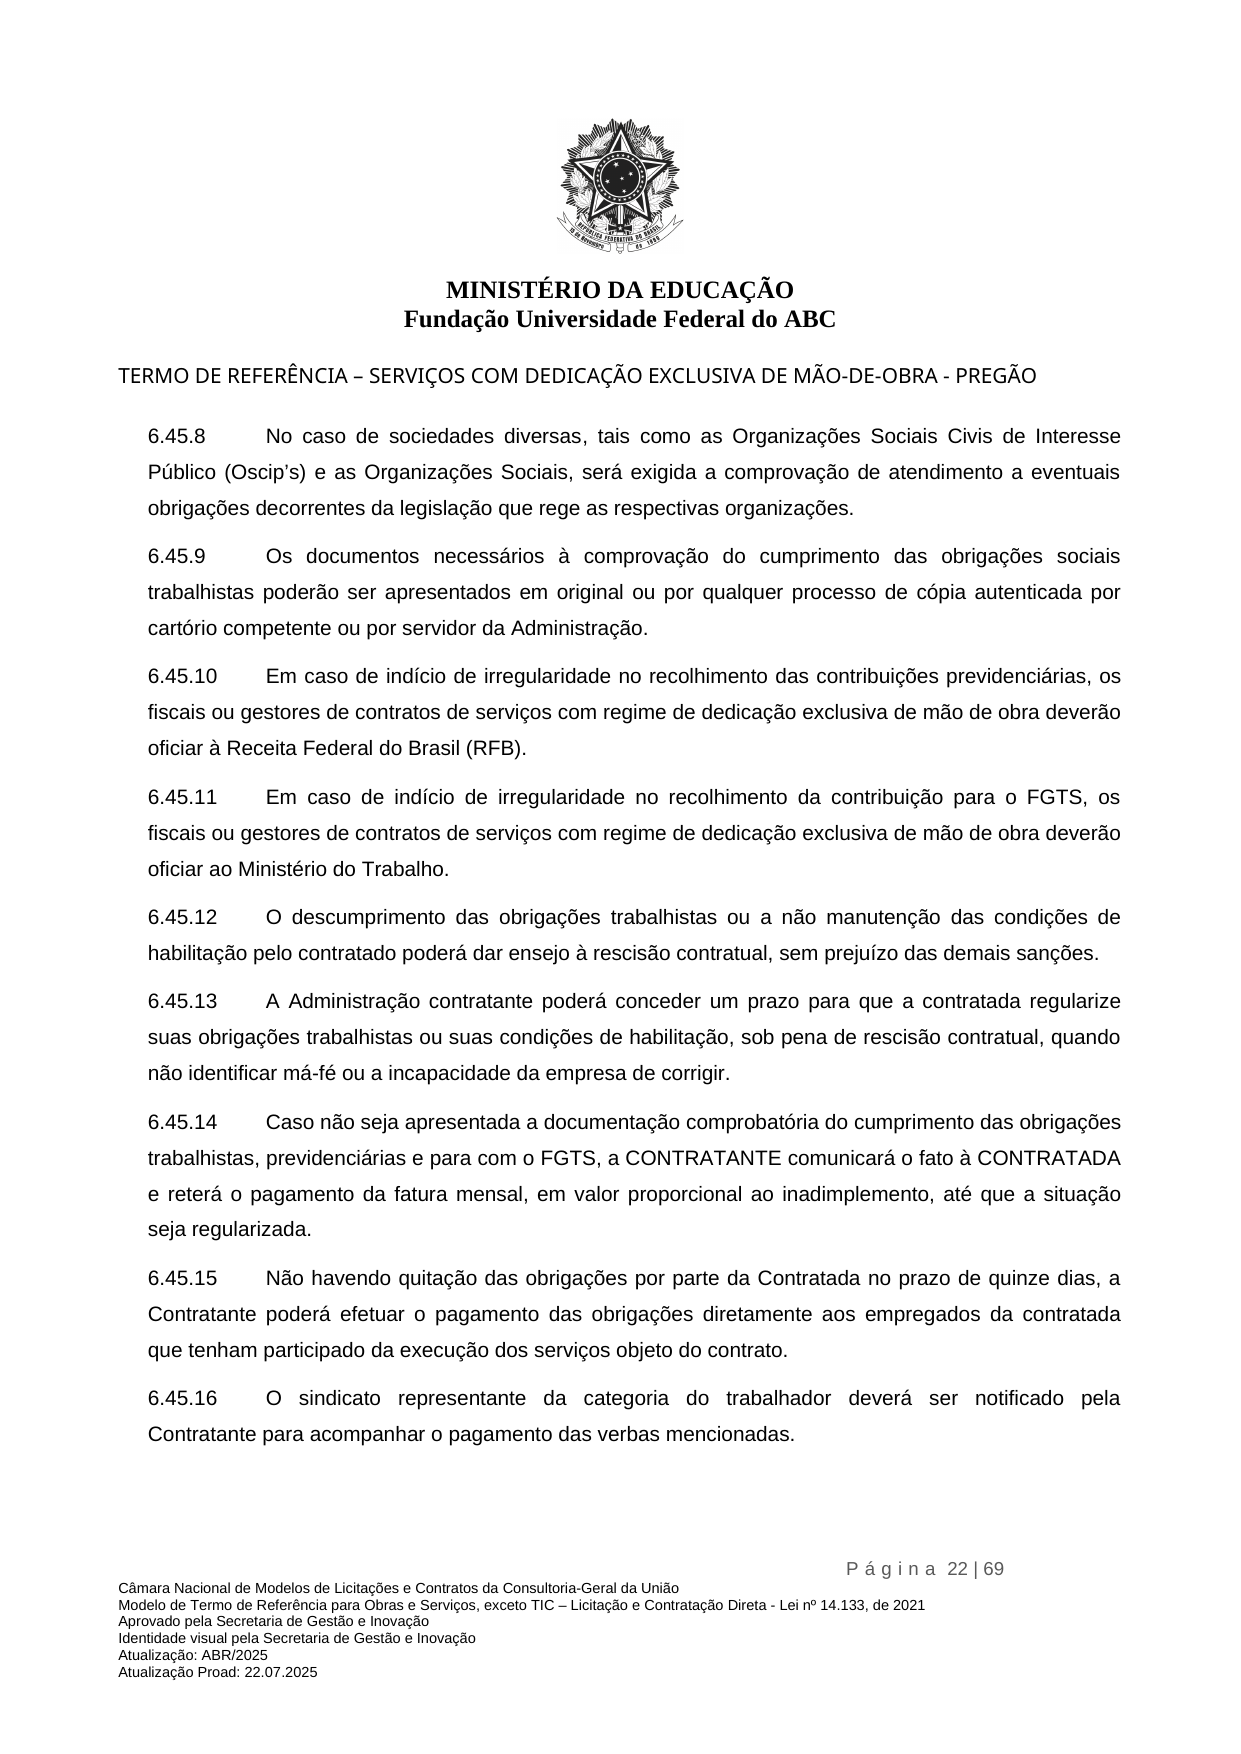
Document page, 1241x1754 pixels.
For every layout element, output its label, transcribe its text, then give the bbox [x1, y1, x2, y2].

text A Administração contratante poderá conceder um prazo para que a contratada regularize suas obrigações trabalhistas ou suas condições de habilitação, sob pena de rescisão contratual, quando não identificar má-fé ou a incapacidade da empresa de corrigir. [148, 989, 1122, 1085]
text O sindicato representante da categoria do trabalhador deverá ser notificado pela Contratante para acompanhar o pagamento das verbas mencionadas. [148, 1386, 1122, 1446]
text Em caso de indício de irregularidade no recolhimento da contribuição para o FGTS, os fiscais ou gestores de contratos de serviços com regime de dedicação exclusiva de mão de obra deverão oficiar ao Ministério do Trabalho. [148, 784, 1122, 880]
text Os documentos necessários à comprovação do cumprimento das obrigações sociais trabalhistas poderão ser apresentados em original ou por qualquer processo de cópia autenticada por cartório competente ou por servidor da Administração. [148, 544, 1122, 640]
text Caso não seja apresentada a documentação comprobatória do cumprimento das obrigações trabalhistas, previdenciárias e para com o FGTS, a CONTRATANTE comunicará o fato à CONTRATADA e reterá o pagamento da fatura mensal, em valor proporcional ao inadimplemento, até que a situação seja regularizada. [148, 1109, 1122, 1241]
text Não havendo quitação das obrigações por parte da Contratada no prazo de quinze dias, a Contratante poderá efetuar o pagamento das obrigações diretamente aos empregados da contratada que tenham participado da execução dos serviços objeto do contrato. [148, 1266, 1122, 1362]
text O descumprimento das obrigações trabalhistas ou a não manutenção das condições de habilitação pelo contratado poderá dar ensejo à rescisão contratual, sem prejuízo das demais sanções. [148, 905, 1122, 965]
text No caso de sociedades diversas, tais como as Organizações Sociais Civis de Interesse Público (Oscip’s) e as Organizações Sociais, será exigida a comprovação de atendimento a eventuais obrigações decorrentes da legislação que rege as respectivas organizações. [148, 423, 1122, 519]
picture [556, 118, 684, 254]
text Em caso de indício de irregularidade no recolhimento das contribuições previdenciárias, os fiscais ou gestores de contratos de serviços com regime de dedicação exclusiva de mão de obra deverão oficiar à Receita Federal do Brasil (RFB). [148, 664, 1122, 760]
